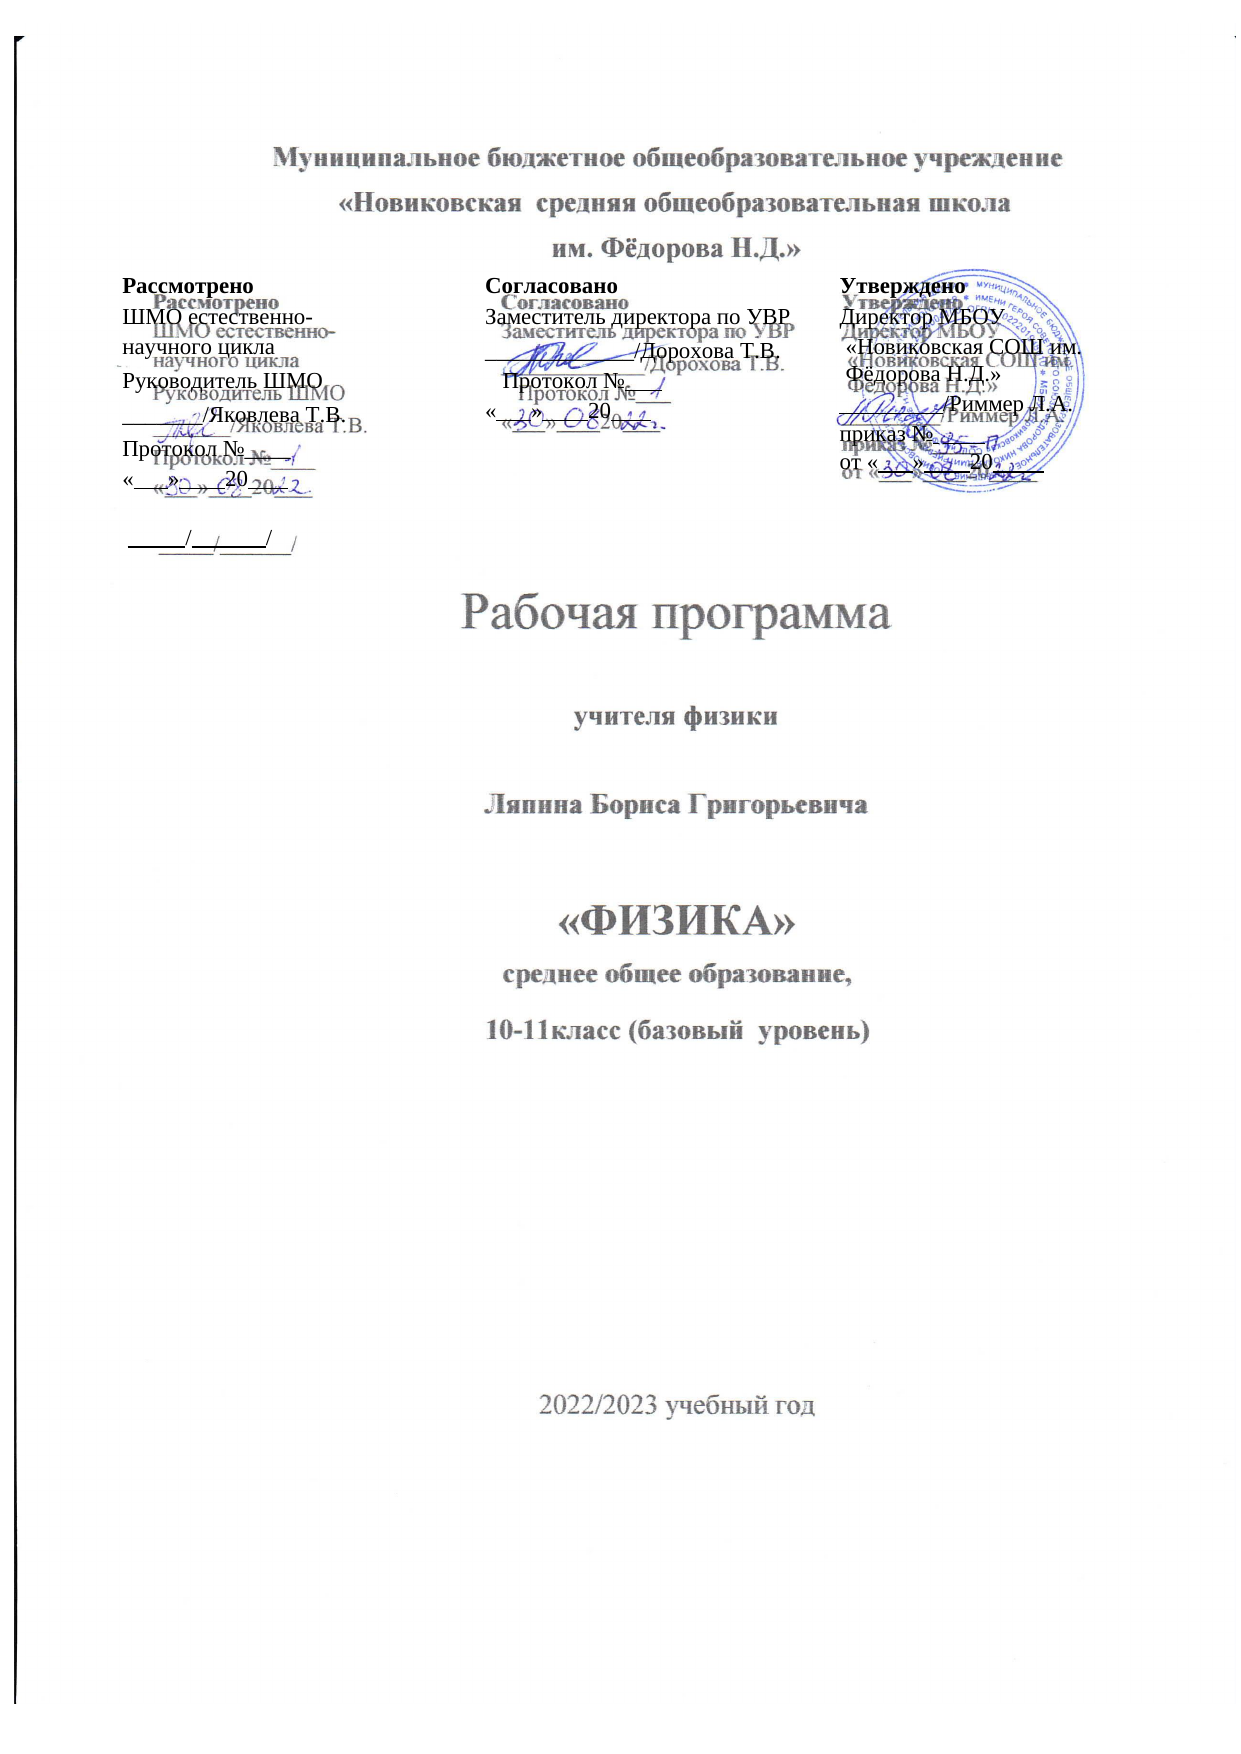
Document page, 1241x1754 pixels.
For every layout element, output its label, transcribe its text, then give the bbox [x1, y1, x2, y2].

table_header Согласовано Заместитель директора по УВР _____________/Дорохова Т.В. Протокол № « » 20 [436, 272, 801, 550]
table_header Утверждено Директор МБОУ «Новиковская СОШ им. Фёдорова Н.Д.» /Риммер Л.А. приказ № от « » 20 [801, 272, 1149, 550]
table_header Рассмотрено ШМО естественно-научного цикла Руководитель ШМО _______/Яковлева Т.В. Протокол №____ « » 20 / / [101, 272, 436, 550]
picture [14, 23, 1236, 1704]
